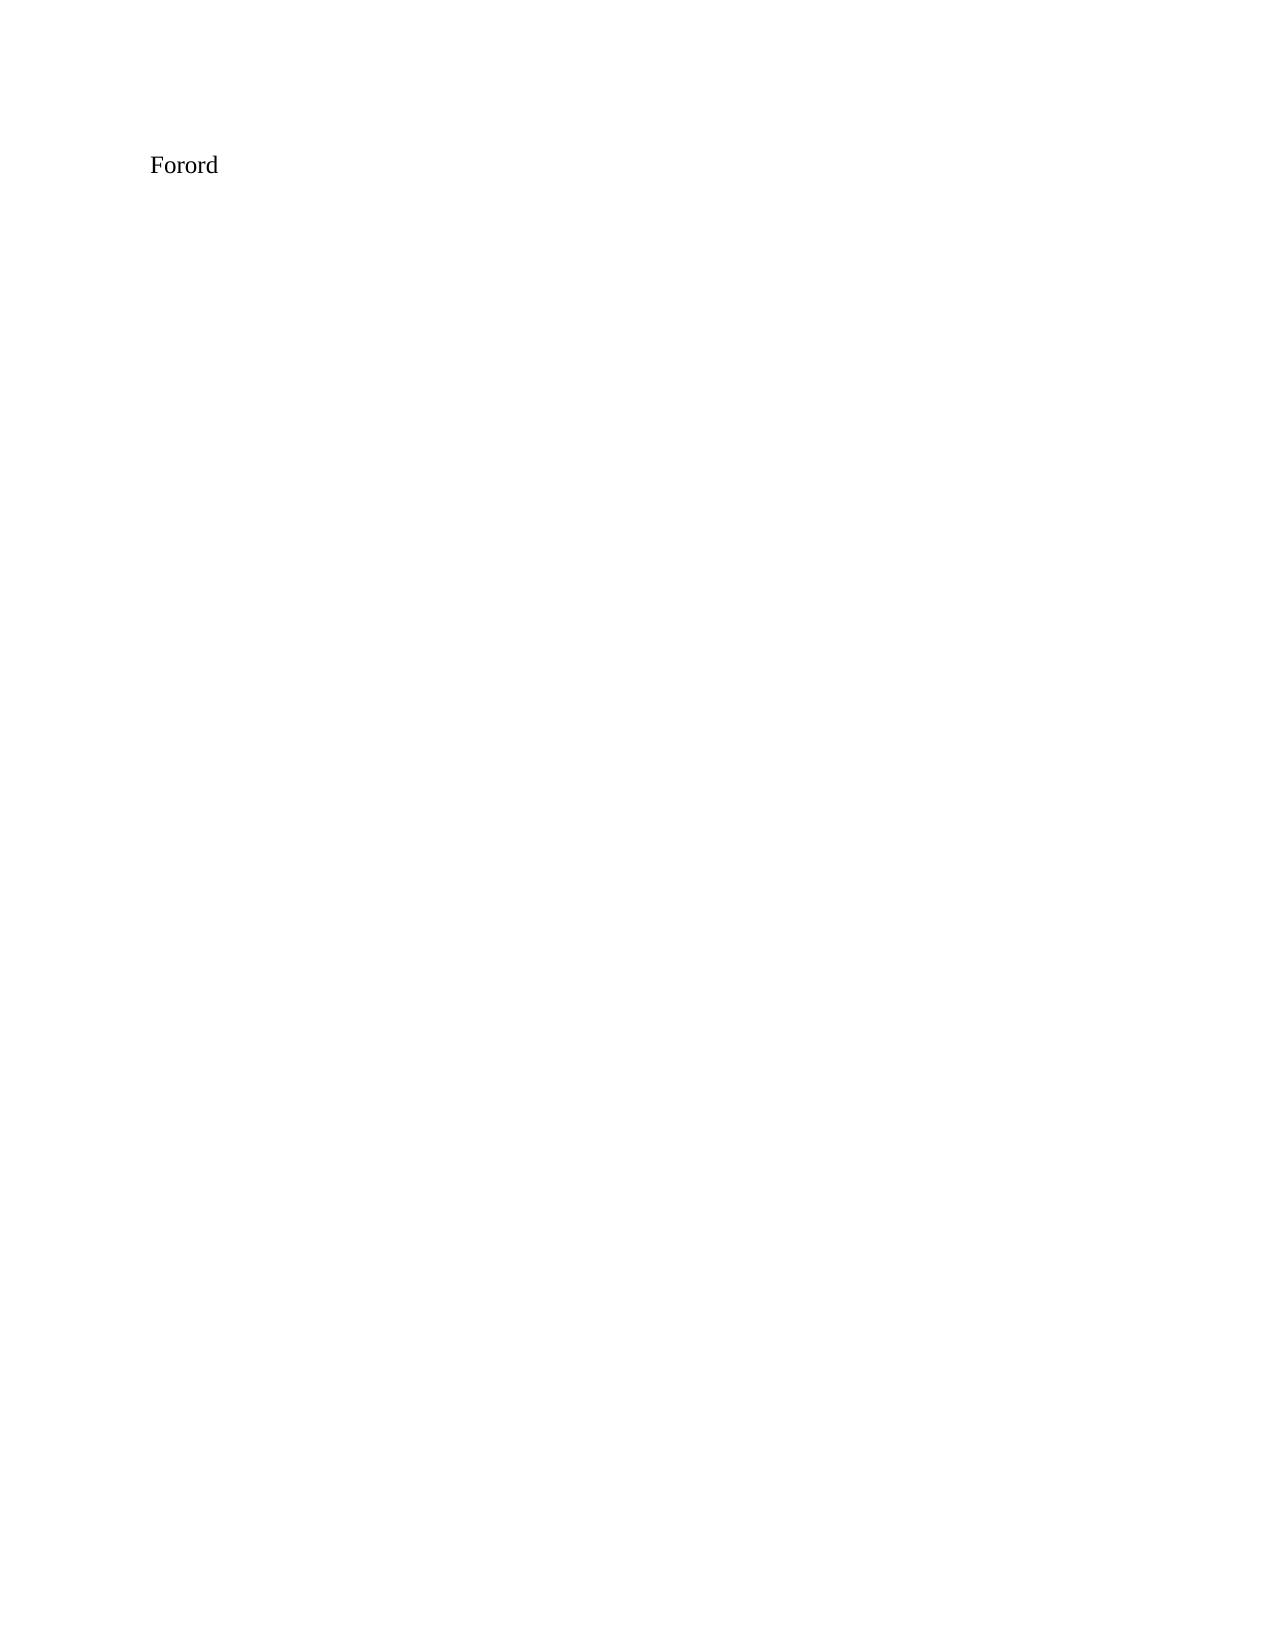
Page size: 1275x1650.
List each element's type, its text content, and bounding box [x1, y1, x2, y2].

text Forord [150, 150, 1125, 179]
